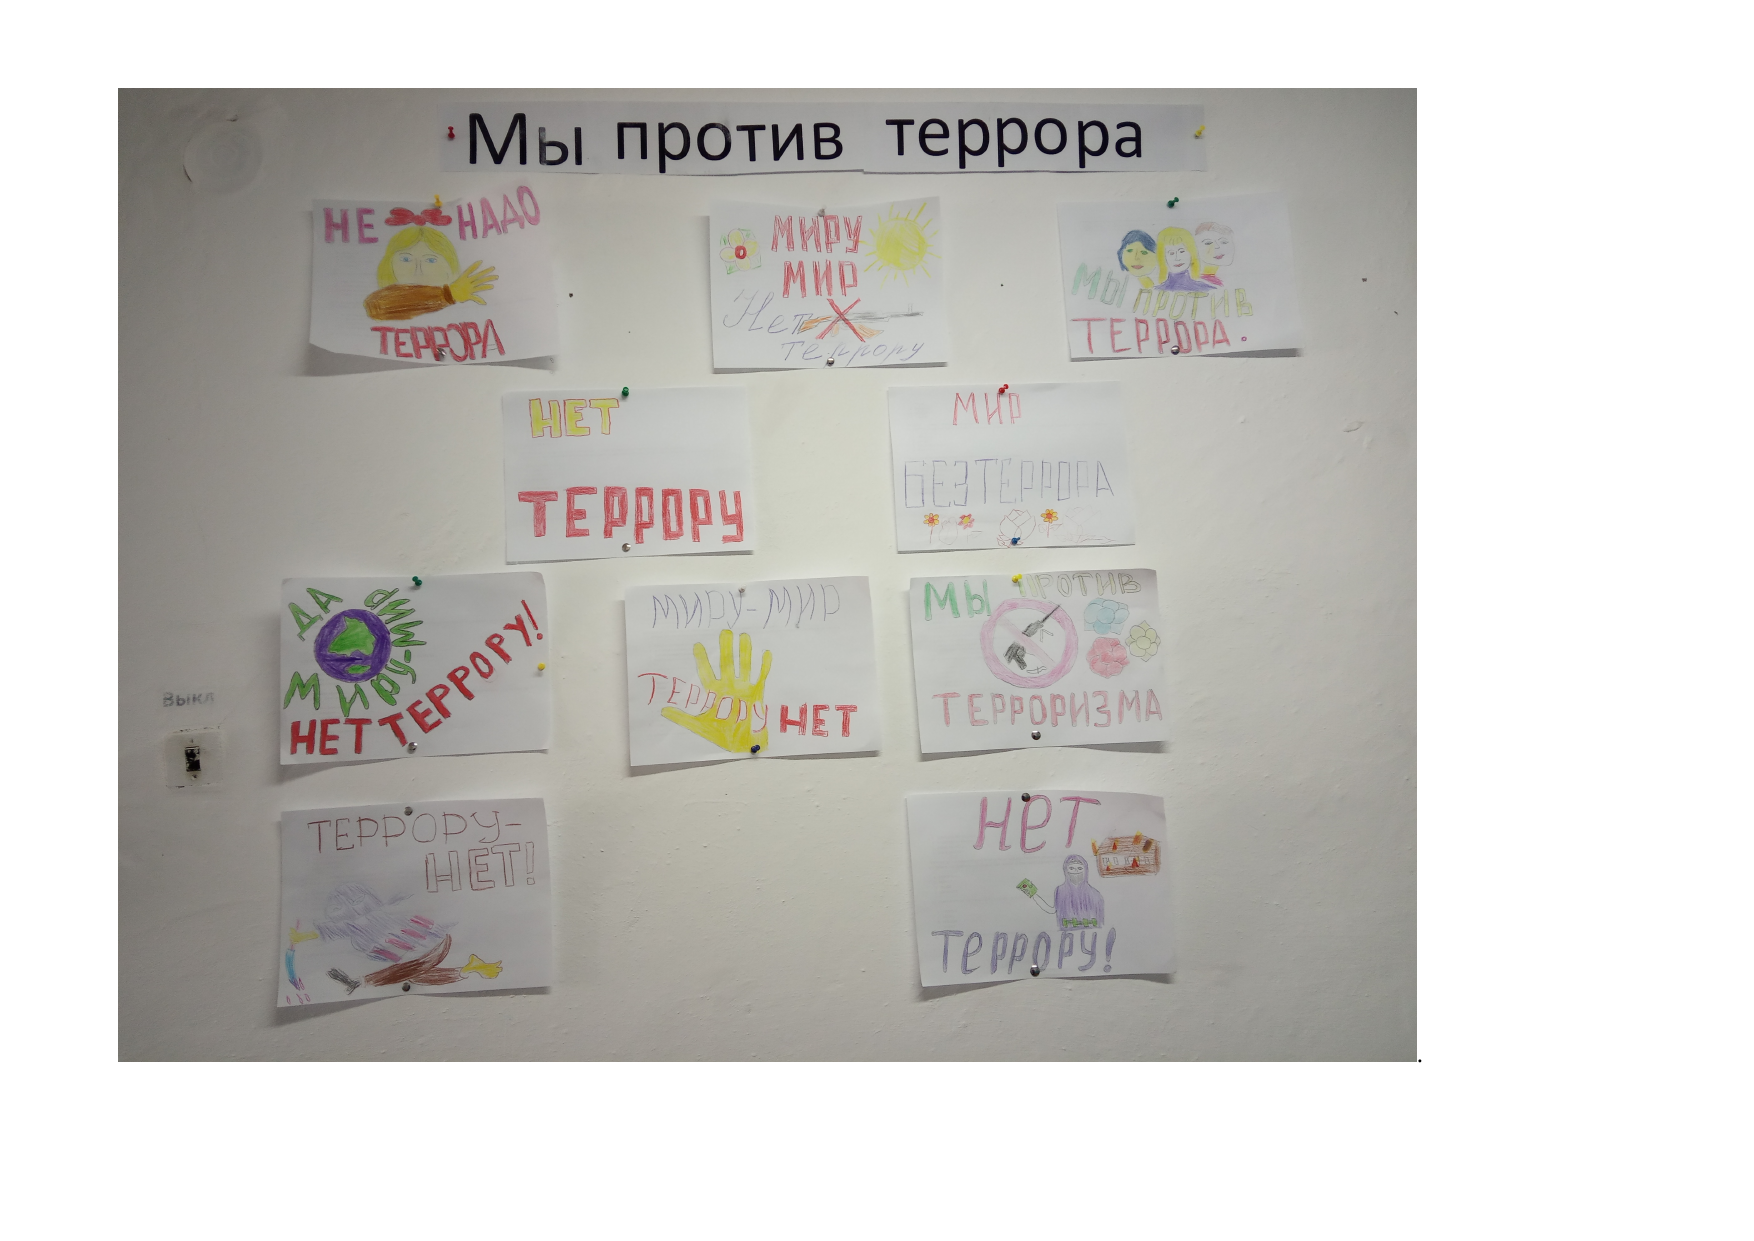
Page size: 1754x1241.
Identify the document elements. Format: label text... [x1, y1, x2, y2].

picture [118, 88, 1417, 1062]
